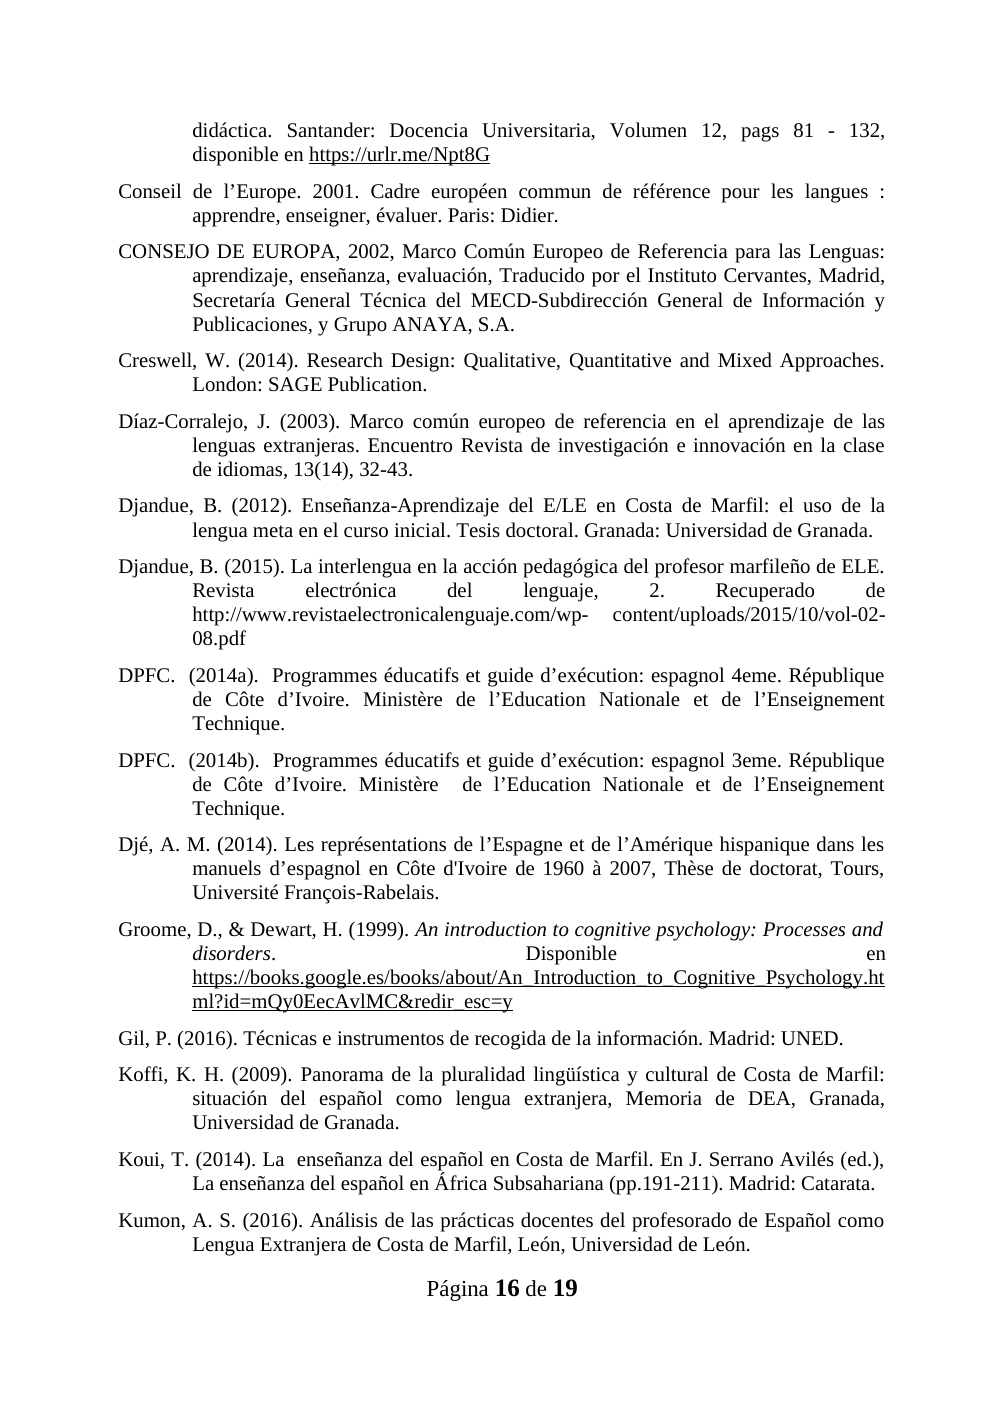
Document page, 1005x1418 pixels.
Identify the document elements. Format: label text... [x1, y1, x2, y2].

text Conseil de l’Europe. 2001. Cadre européen commun de référence pour les langues : apprendre, enseigner, évaluer. Paris: Didier. [118, 179, 886, 227]
text Kumon, A. S. (2016). Análisis de las prácticas docentes del profesorado de Español como Lengua Extranjera de Costa de Marfil, León, Universidad de León. [118, 1207, 886, 1256]
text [118, 118, 886, 166]
text Díaz-Corralejo, J. (2003). Marco común europeo de referencia en el aprendizaje de las lenguas extranjeras. Encuentro Revista de investigación e innovación en la clase de idiomas, 13(14), 32-43. [118, 409, 886, 481]
text CONSEJO DE EUROPA, 2002, Marco Común Europeo de Referencia para las Lenguas: aprendizaje, enseñanza, evaluación, Traducido por el Instituto Cervantes, Madrid, Secretaría General Técnica del MECD-Subdirección General de Información y Publicaciones, y Grupo ANAYA, S.A. [118, 239, 886, 336]
text Creswell, W. (2014). Research Design: Qualitative, Quantitative and Mixed Approaches. London: SAGE Publication. [118, 348, 886, 396]
text DPFC. (2014b). Programmes éducatifs et guide d’exécution: espagnol 3eme. République de Côte d’Ivoire. Ministère de l’Education Nationale et de l’Enseignement Technique. [118, 747, 886, 820]
text Gil, P. (2016). Técnicas e instrumentos de recogida de la información. Madrid: UNED. [118, 1026, 886, 1050]
text Djé, A. M. (2014). Les représentations de l’Espagne et de l’Amérique hispanique dans les manuels d’espagnol en Côte d'Ivoire de 1960 à 2007, Thèse de doctorat, Tours, Université François-Rabelais. [118, 832, 886, 904]
text Djandue, B. (2012). Enseñanza-Aprendizaje del E/LE en Costa de Marfil: el uso de la lengua meta en el curso inicial. Tesis doctoral. Granada: Universidad de Granada. [118, 493, 886, 542]
text DPFC. (2014a). Programmes éducatifs et guide d’exécution: espagnol 4eme. République de Côte d’Ivoire. Ministère de l’Education Nationale et de l’Enseignement Technique. [118, 663, 886, 735]
text Djandue, B. (2015). La interlengua en la acción pedagógica del profesor marfileño de ELE. Revista electrónica del lenguaje, 2. Recuperado de http://www.revistaelectronicalenguaje.com/wp- content/uploads/2015/10/vol-02-08.pdf [118, 554, 886, 650]
text Groome, D., & Dewart, H. (1999). An introduction to cognitive psychology: Processes and disorders. Disponible en https://books.google.es/books/about/An_Introduction_to_Cognitive_Psychology.html?id=mQy0EecAvlMC&redir_esc=y [118, 917, 886, 1013]
text Koui, T. (2014). La enseñanza del español en Costa de Marfil. En J. Serrano Avilés (ed.), La enseñanza del español en África Subsahariana (pp.191-211). Madrid: Catarata. [118, 1147, 886, 1195]
text Koffi, K. H. (2009). Panorama de la pluralidad lingüística y cultural de Costa de Marfil: situación del español como lengua extranjera, Memoria de DEA, Granada, Universidad de Granada. [118, 1062, 886, 1134]
